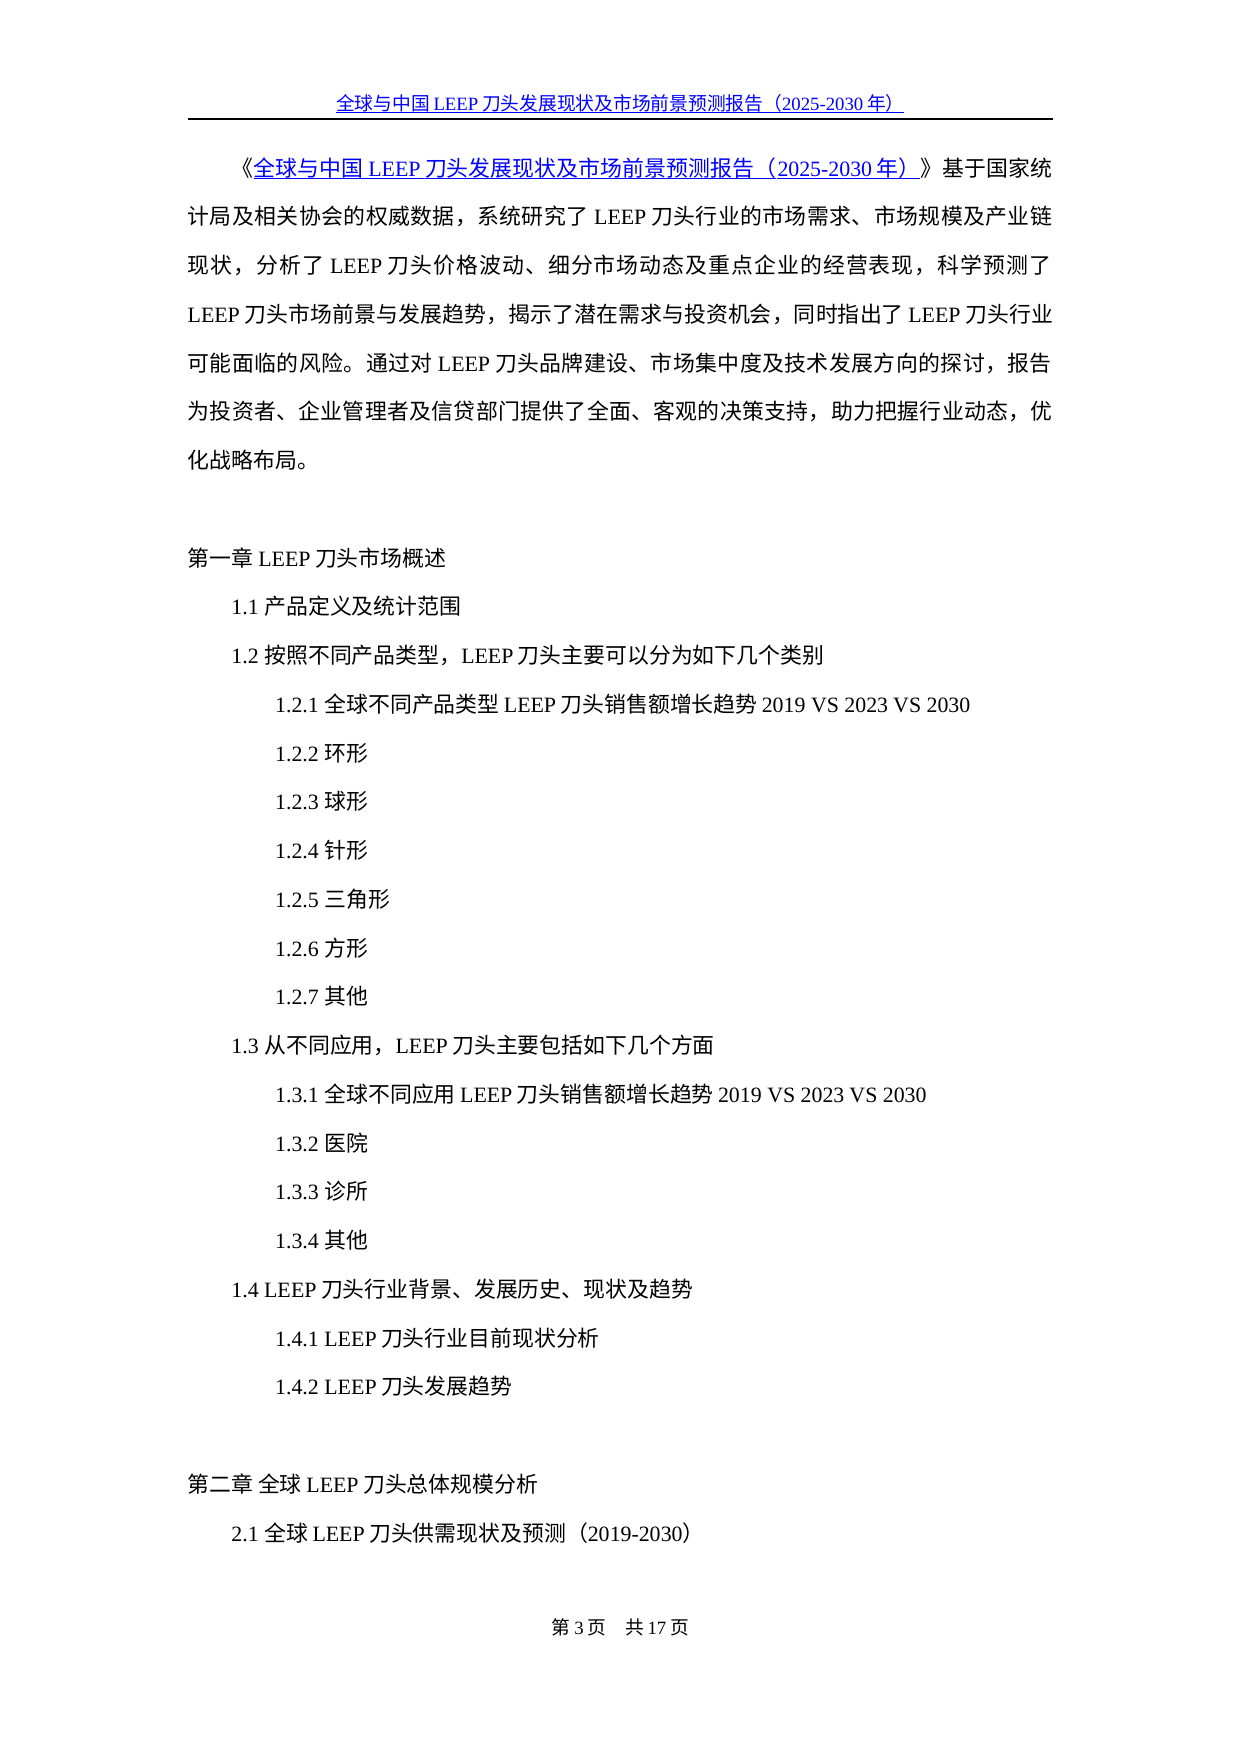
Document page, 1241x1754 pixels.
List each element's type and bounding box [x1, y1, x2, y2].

text [187, 150, 1053, 1548]
